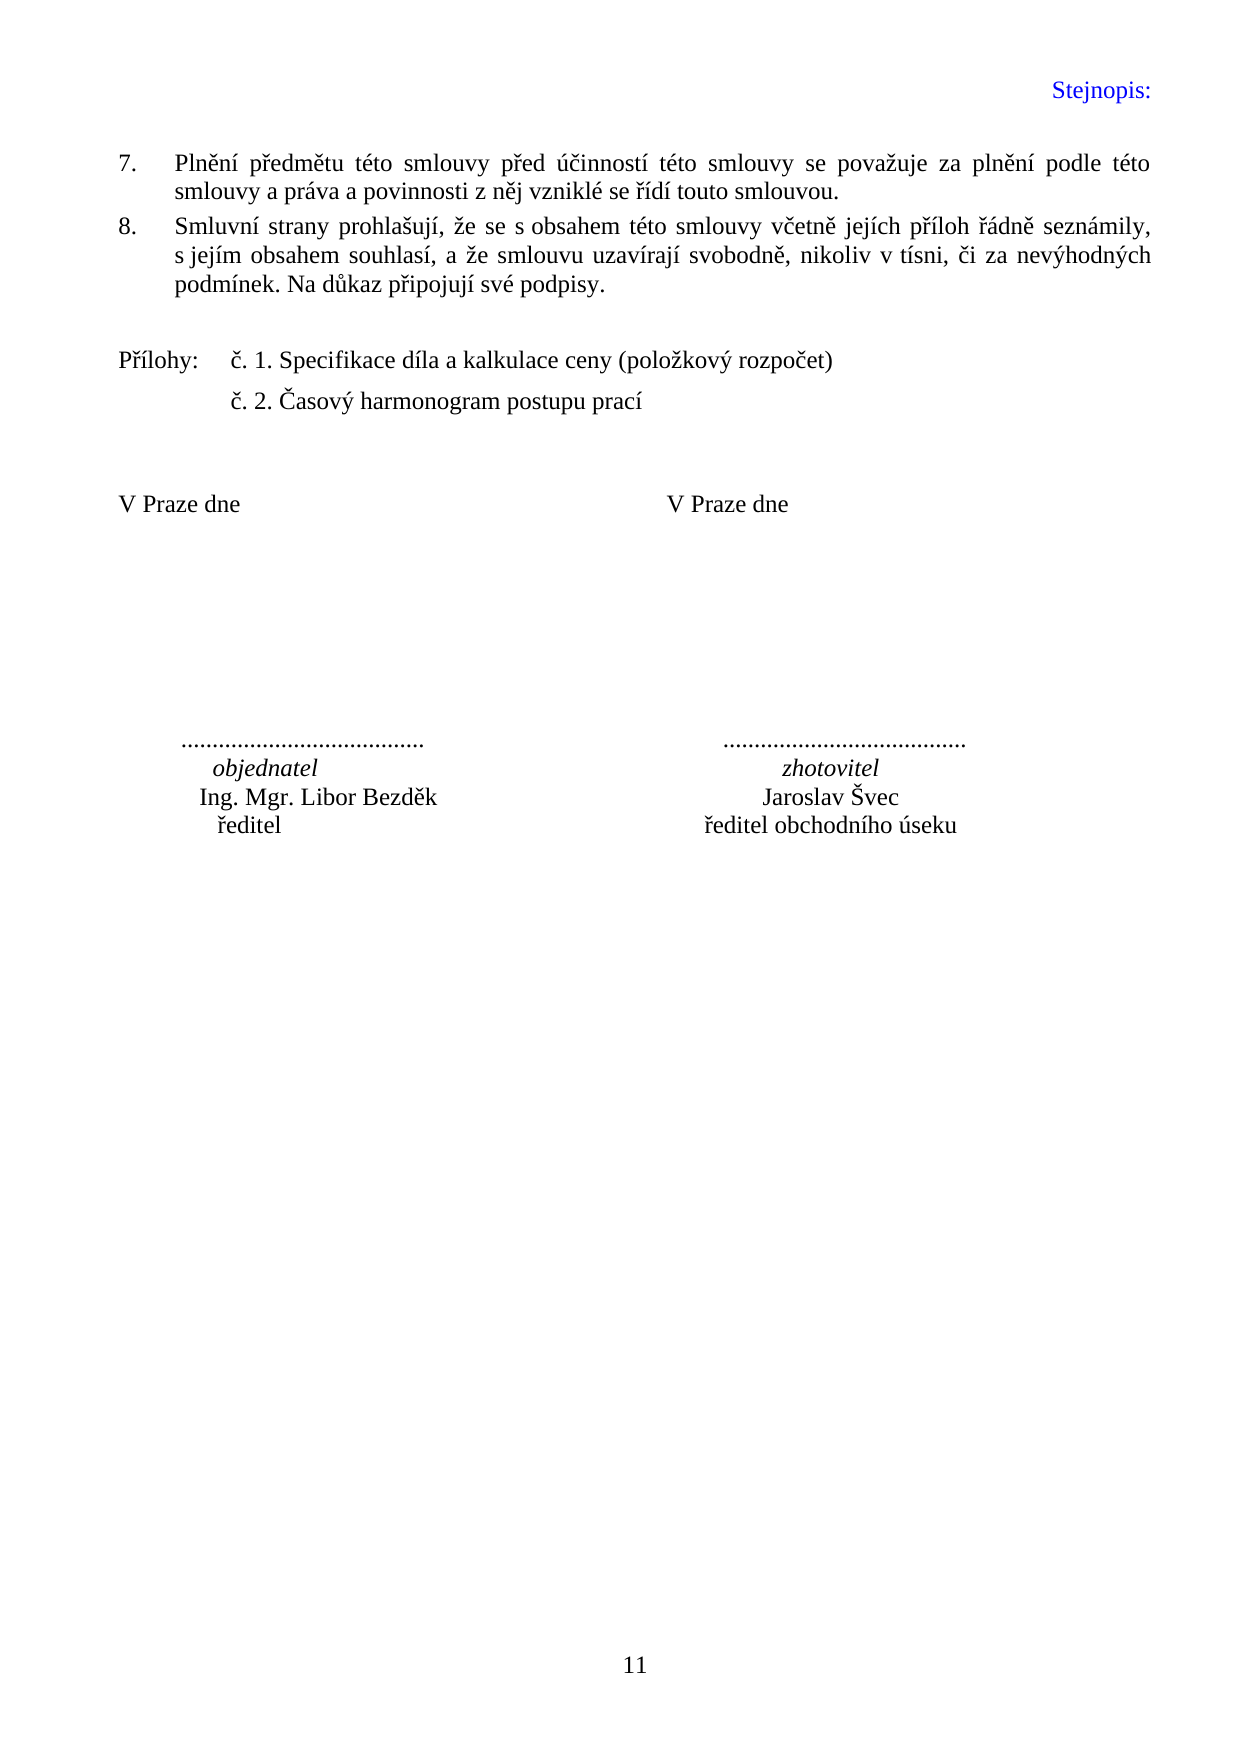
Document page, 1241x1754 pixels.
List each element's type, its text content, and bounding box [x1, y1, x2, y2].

list Plnění předmětu této smlouvy před účinností této smlouvy se považuje za plnění podle této smlouvy a práva a povinnosti z něj vzniklé se řídí touto smlouvou. [118, 148, 1152, 205]
text Ing. Mgr. Libor Bezděk Jaroslav Švec [118, 782, 1152, 811]
text ....................................... ....................................... [118, 724, 1152, 753]
subtitle V Praze dne V Praze dne [118, 489, 1152, 518]
list Smluvní strany prohlašují, že se s obsahem této smlouvy včetně jejích příloh řádně seznámily, s jejím obsahem souhlasí, a že smlouvu uzavírají svobodně, nikoliv v tísni, či za nevýhodných podmínek. Na důkaz připojují své podpisy. [118, 211, 1152, 298]
text ředitel ředitel obchodního úseku [118, 811, 1152, 839]
text objednatel zhotovitel [118, 753, 1152, 782]
text Přílohy: č. 1. Specifikace díla a kalkulace ceny (položkový rozpočet) [118, 345, 1152, 374]
text č. 2. Časový harmonogram postupu prací [118, 386, 1152, 415]
